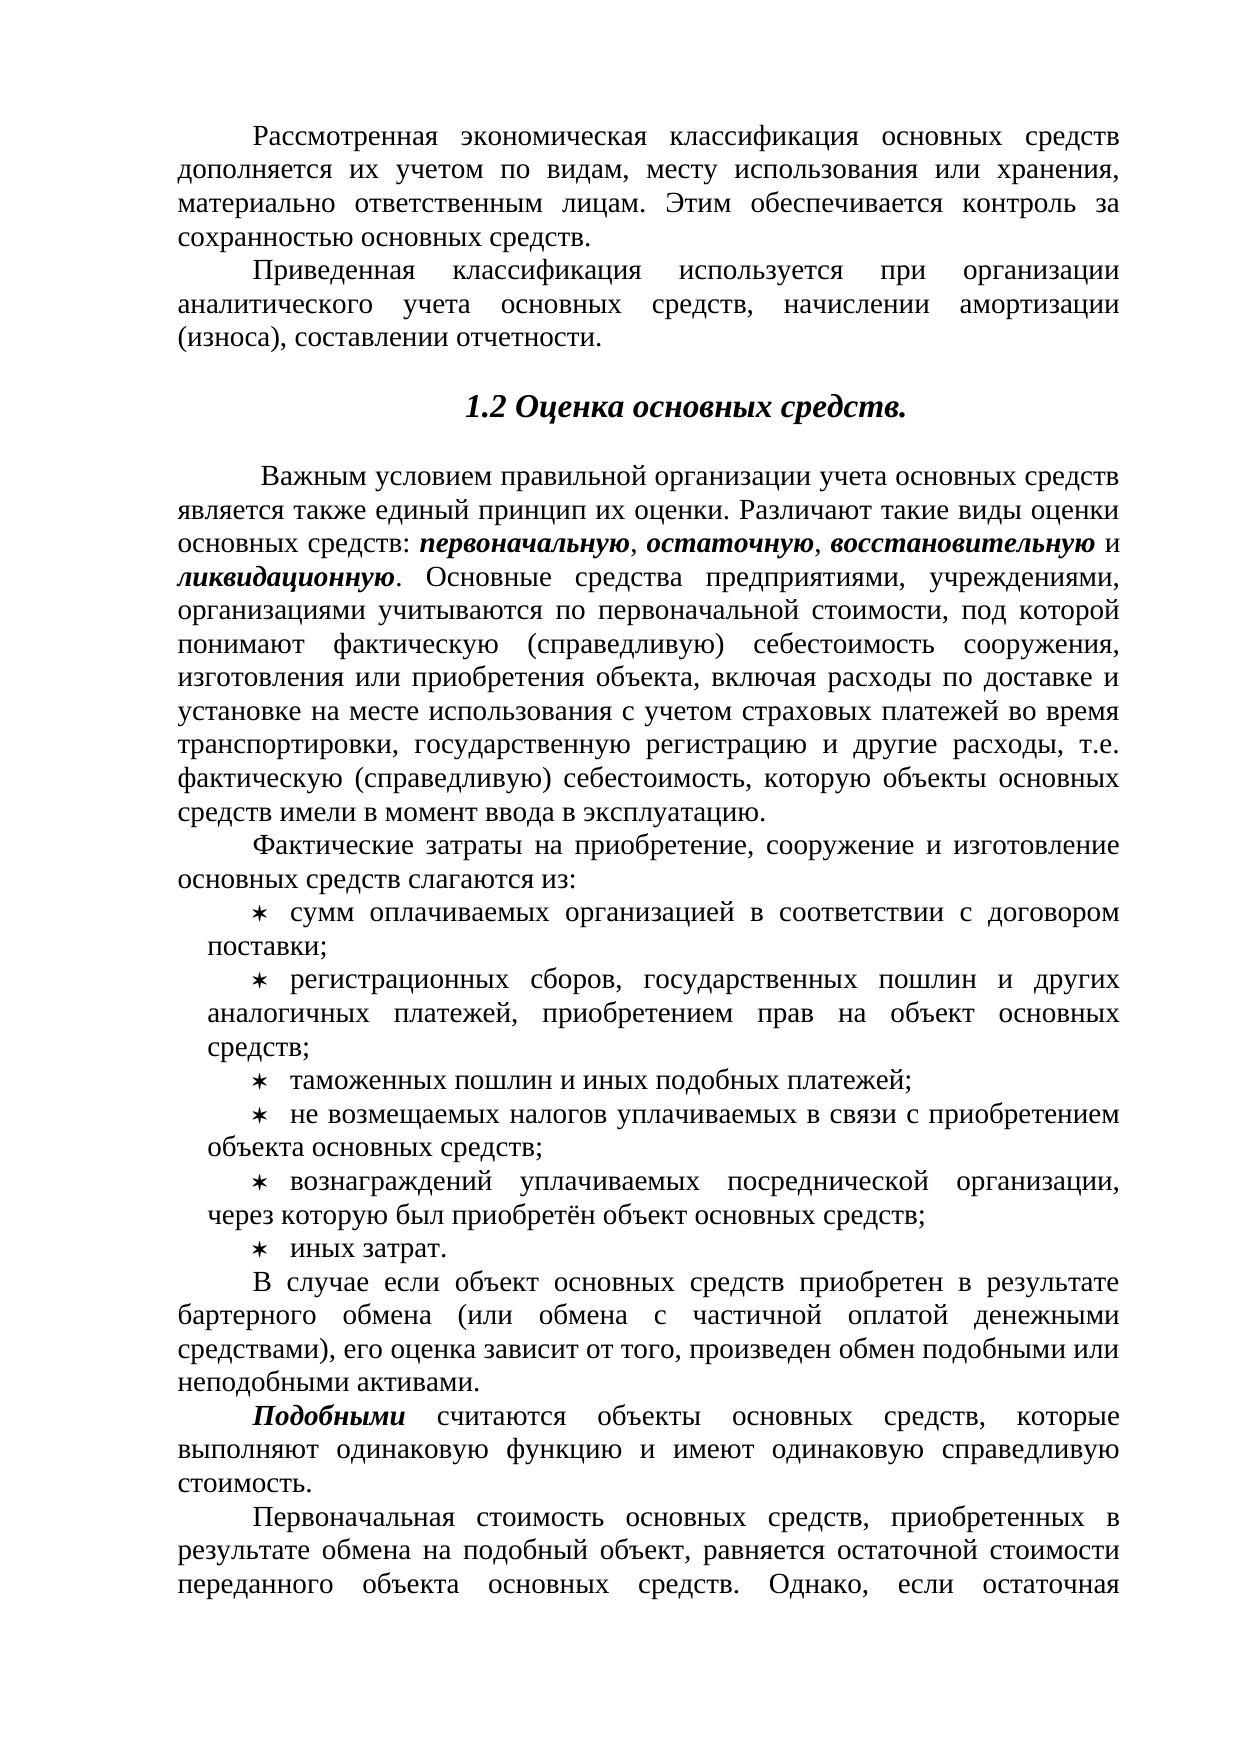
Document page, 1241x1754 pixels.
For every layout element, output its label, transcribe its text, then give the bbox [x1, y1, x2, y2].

text Рассмотренная экономическая классификация основных средств дополняется их учетом по видам, месту использования или хранения, материально ответственным лицам. Этим обеспечивается контроль за сохранностью основных средств. [177, 118, 1120, 252]
list не возмещаемых налогов уплачиваемых в связи с приобретением объекта основных средств; [207, 1096, 1120, 1163]
list сумм оплачиваемых организацией в соответствии с договором поставки; [207, 894, 1120, 962]
list таможенных пошлин и иных подобных платежей; [207, 1062, 1120, 1096]
text Приведенная классификация используется при организации аналитического учета основных средств, начислении амортизации (износа), составлении отчетности. [177, 252, 1120, 353]
text Подобными считаются объекты основных средств, которые выполняют одинаковую функцию и имеют одинаковую справедливую стоимость. [177, 1398, 1120, 1499]
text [177, 1499, 1120, 1599]
text Важным условием правильной организации учета основных средств является также единый принцип их оценки. Различают такие виды оценки основных средств: первоначальную, остаточную, восстановительную и ликвидационную. Основные средства предприятиями, учреждениями, организациями учитываются по первоначальной стоимости, под которой понимают фактическую (справедливую) себестоимость сооружения, изготовления или приобретения объекта, включая расходы по доставке и установке на месте использования с учетом страховых платежей во время транспортировки, государственную регистрацию и другие расходы, т.е. фактическую (справедливую) себестоимость, которую объекты основных средств имели в момент ввода в эксплуатацию. [177, 458, 1120, 827]
list вознаграждений уплачиваемых посреднической организации, через которую был приобретён объект основных средств; [207, 1163, 1120, 1230]
text 1.2 Оценка основных средств. [177, 386, 1120, 425]
text Фактические затраты на приобретение, сооружение и изготовление основных средств слагаются из: [177, 827, 1120, 894]
list регистрационных сборов, государственных пошлин и других аналогичных платежей, приобретением прав на объект основных средств; [207, 962, 1120, 1062]
list иных затрат. [207, 1230, 1120, 1264]
text В случае если объект основных средств приобретен в результате бартерного обмена (или обмена с частичной оплатой денежными средствами), его оценка зависит от того, произведен обмен подобными или неподобными активами. [177, 1264, 1120, 1398]
